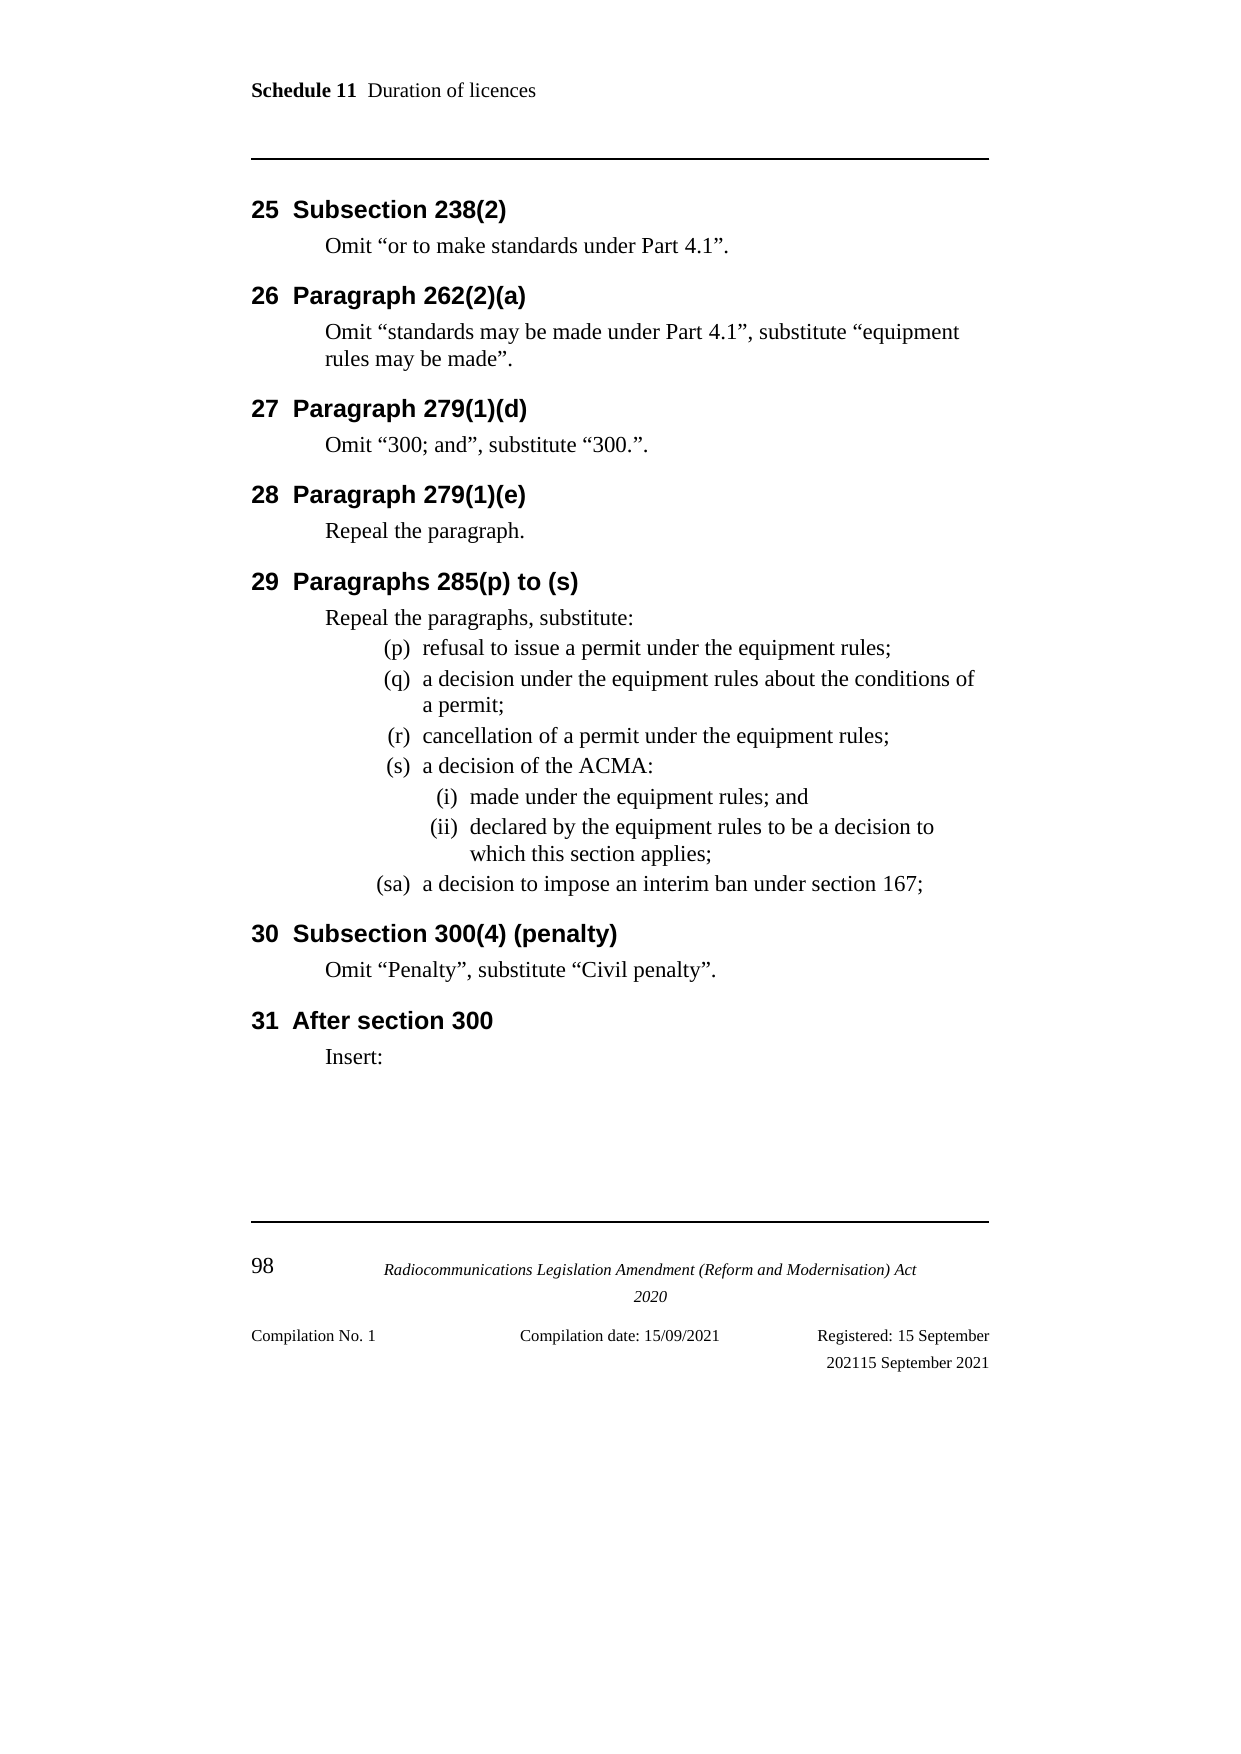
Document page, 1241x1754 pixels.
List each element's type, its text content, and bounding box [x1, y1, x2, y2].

text 28 Paragraph 279(1)(e) [251, 480, 989, 509]
text (s) a decision of the ACMA: [251, 752, 989, 778]
text (sa) a decision to impose an interim ban under section 167; [251, 870, 989, 896]
text (q) a decision under the equipment rules about the conditions of a permit; [251, 665, 989, 717]
text (i) made under the equipment rules; and [251, 783, 989, 809]
text 30 Subsection 300(4) (penalty) [251, 919, 989, 948]
text Omit “or to make standards under Part 4.1”. [325, 232, 989, 258]
text Omit “Penalty”, substitute “Civil penalty”. [325, 956, 989, 983]
text Repeal the paragraph. [325, 517, 989, 544]
text Omit “standards may be made under Part 4.1”, substitute “equipment rules may be made”. [325, 318, 989, 371]
text (r) cancellation of a permit under the equipment rules; [251, 722, 989, 748]
text Repeal the paragraphs, substitute: [325, 604, 989, 630]
text (ii) declared by the equipment rules to be a decision to which this section applies; [251, 813, 989, 866]
text 25 Subsection 238(2) [251, 195, 989, 224]
text 26 Paragraph 262(2)(a) [251, 281, 989, 310]
text 29 Paragraphs 285(p) to (s) [251, 567, 989, 595]
text (p) refusal to issue a permit under the equipment rules; [251, 634, 989, 661]
text Insert: [325, 1043, 989, 1069]
text 31 After section 300 [251, 1006, 989, 1034]
text Omit “300; and”, substitute “300.”. [325, 431, 989, 457]
text 27 Paragraph 279(1)(d) [251, 394, 989, 423]
